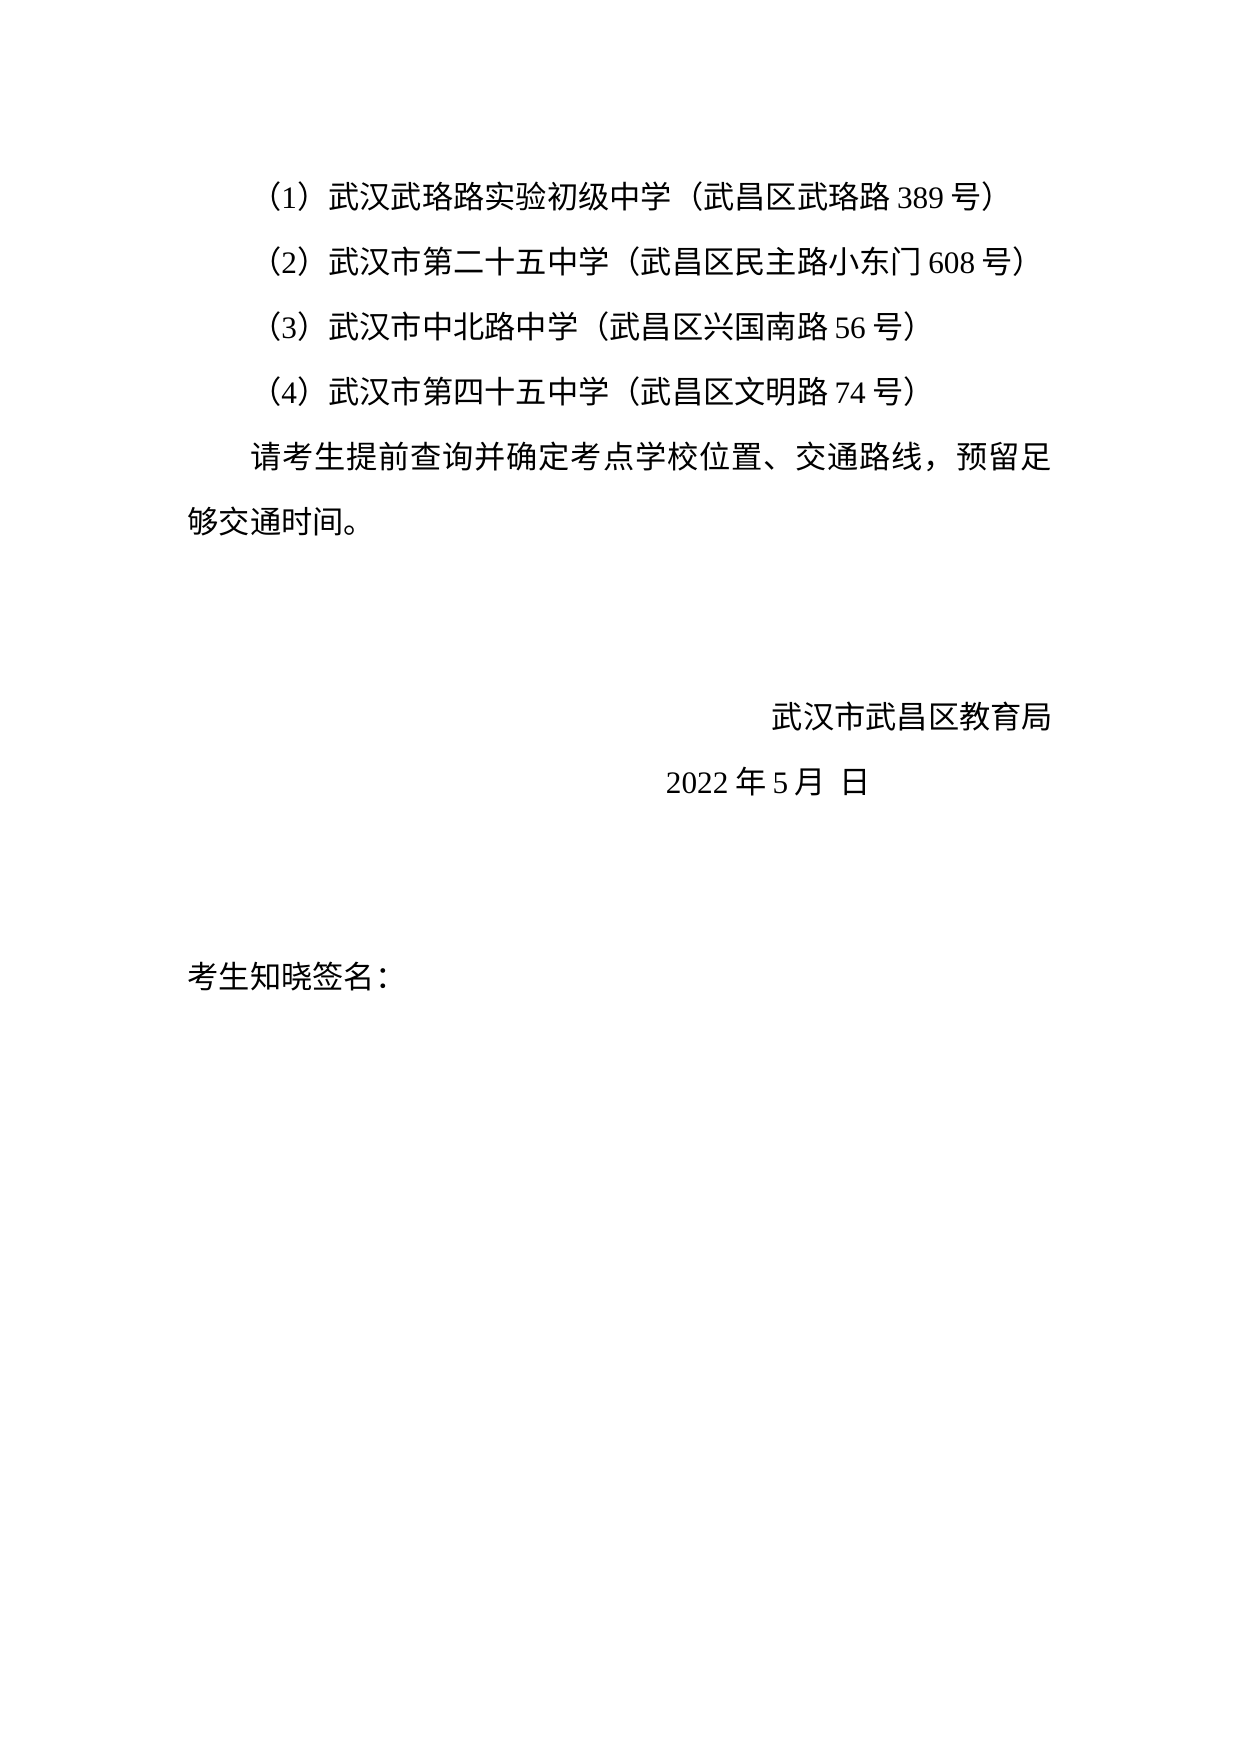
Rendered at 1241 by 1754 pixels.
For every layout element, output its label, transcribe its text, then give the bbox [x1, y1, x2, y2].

text 考生知晓签名： [187, 942, 1053, 1007]
text （2）武汉市第二十五中学（武昌区民主路小东门608号） [187, 227, 1053, 292]
text 2022年5月 日 [187, 747, 1053, 812]
text （4）武汉市第四十五中学（武昌区文明路74号） [187, 357, 1053, 422]
text （1）武汉武珞路实验初级中学（武昌区武珞路389号） [187, 162, 1053, 227]
text 请考生提前查询并确定考点学校位置、交通路线，预留足够交通时间。 [187, 422, 1053, 552]
text 武汉市武昌区教育局 [187, 682, 1053, 747]
text （3）武汉市中北路中学（武昌区兴国南路56号） [187, 292, 1053, 357]
